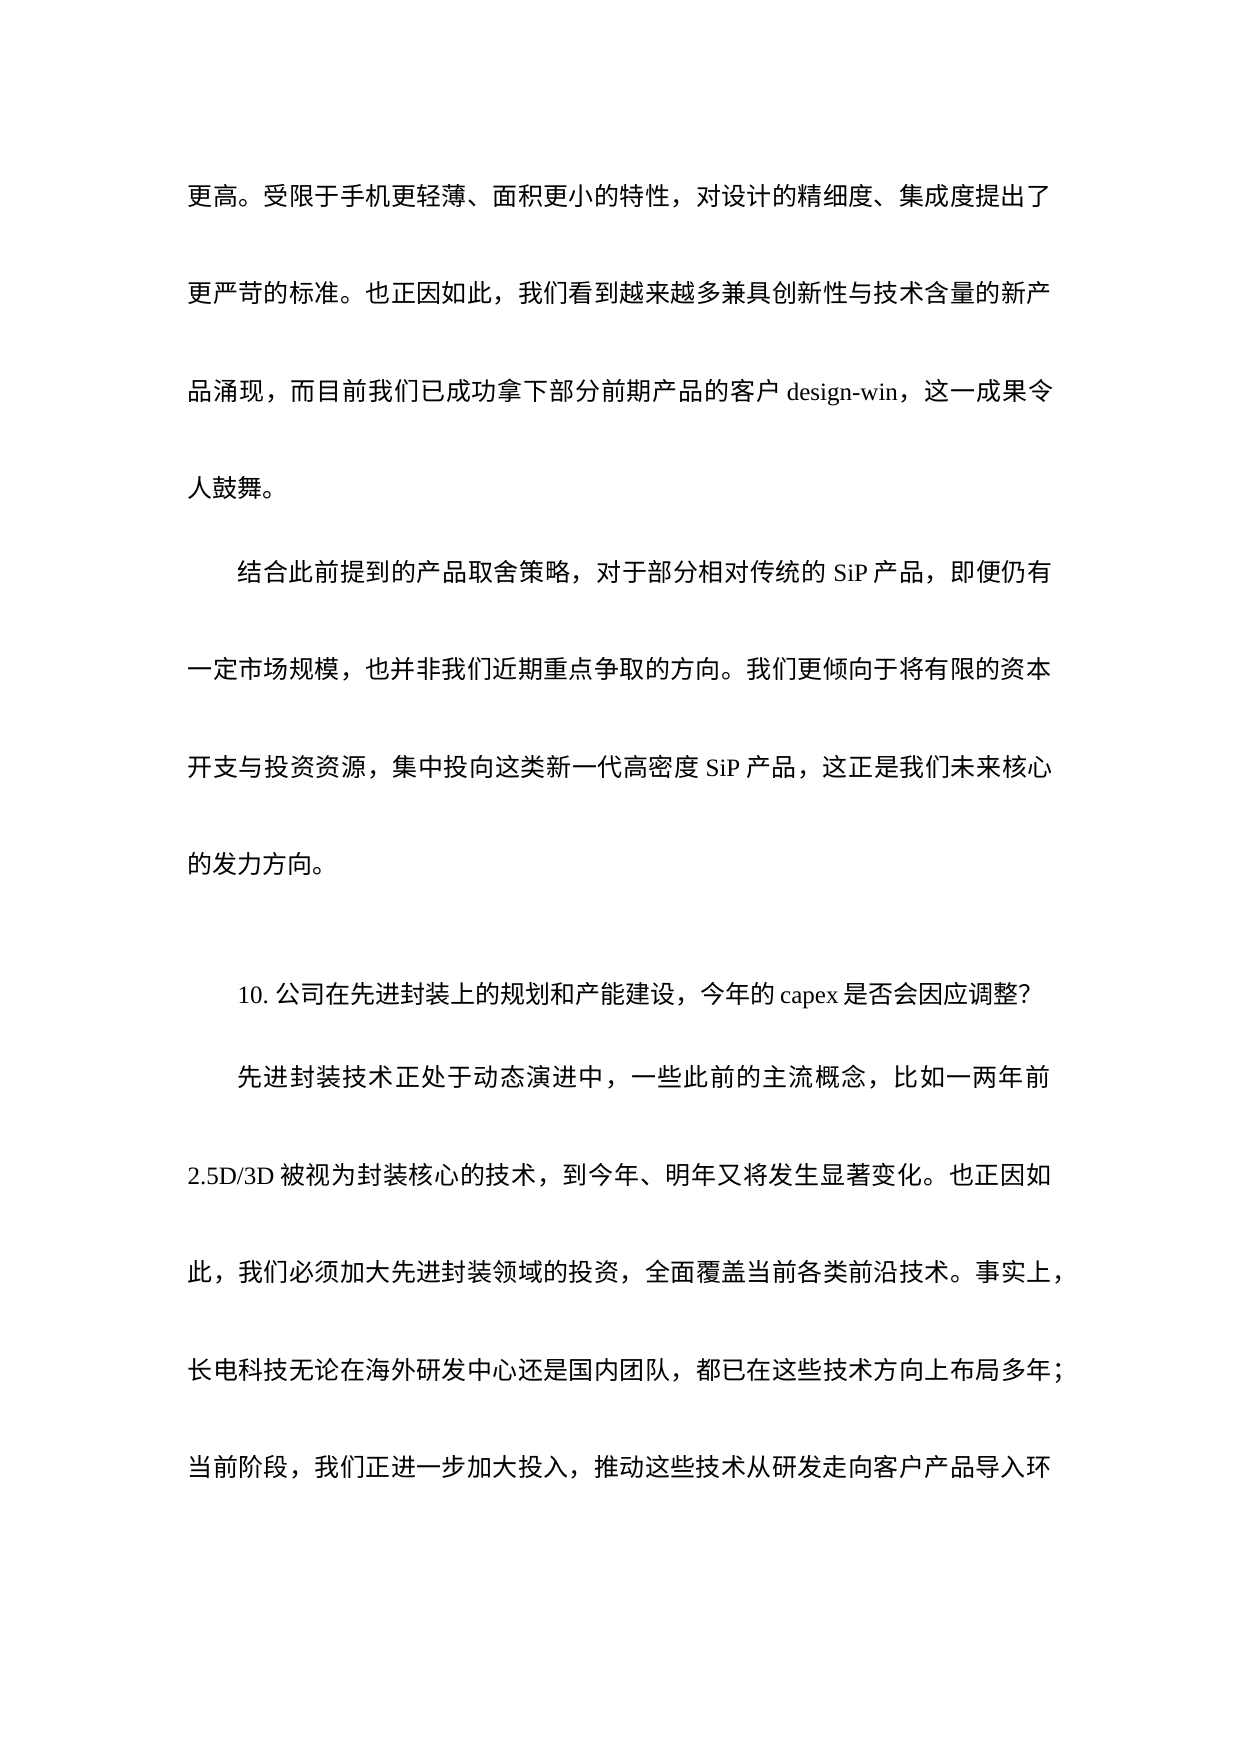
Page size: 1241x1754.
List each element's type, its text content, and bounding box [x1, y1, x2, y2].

text 结合此前提到的产品取舍策略，对于部分相对传统的SiP产品，即便仍有一定市场规模，也并非我们近期重点争取的方向。我们更倾向于将有限的资本开支与投资资源，集中投向这类新一代高密度SiP产品，这正是我们未来核心的发力方向。 [187, 538, 1053, 895]
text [187, 162, 1053, 519]
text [187, 1043, 1053, 1498]
text 10. 公司在先进封装上的规划和产能建设，今年的capex是否会因应调整？ [187, 960, 1053, 1025]
